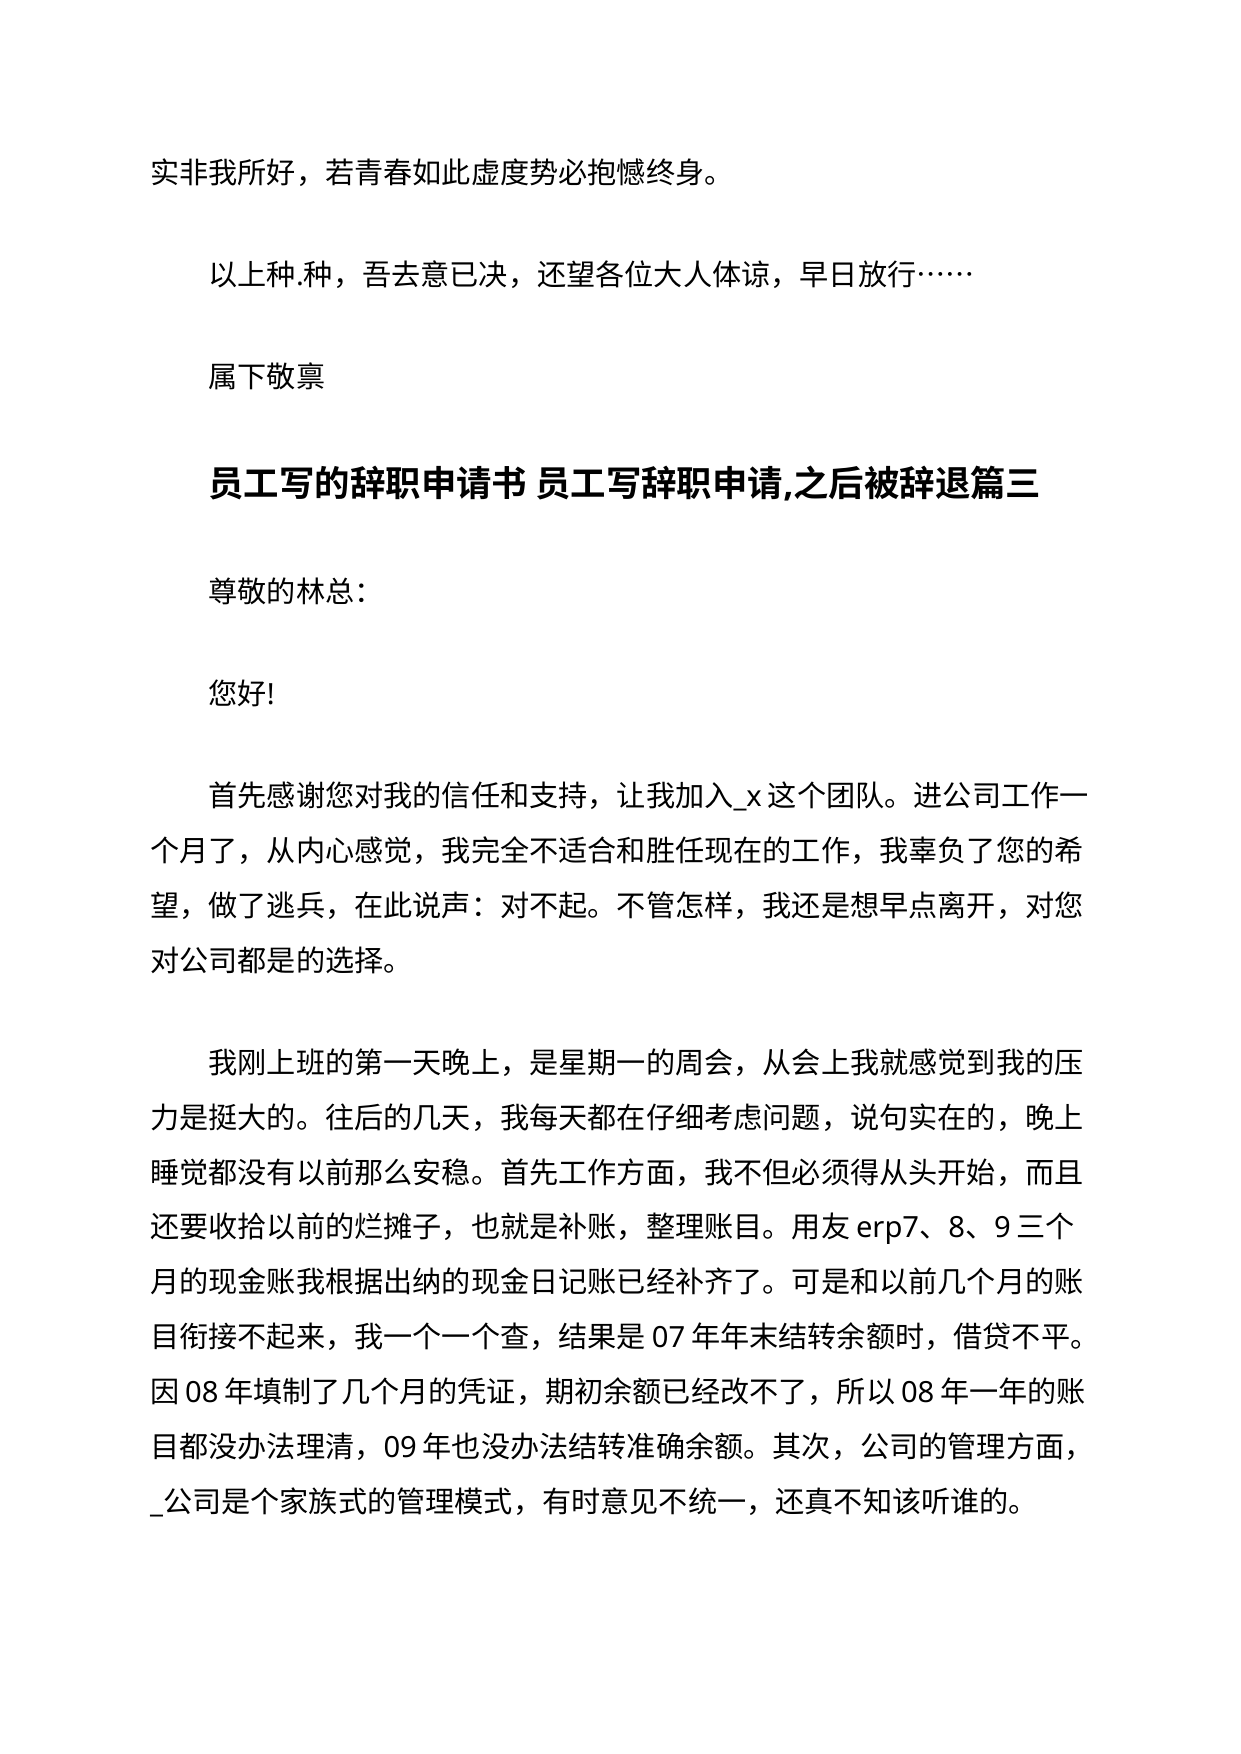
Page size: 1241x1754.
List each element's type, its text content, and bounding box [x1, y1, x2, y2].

text 首先感谢您对我的信任和支持，让我加入_x这个团队。进公司工作一个月了，从内心感觉，我完全不适合和胜任现在的工作，我辜负了您的希望，做了逃兵，在此说声：对不起。不管怎样，我还是想早点离开，对您对公司都是的选择。 [150, 773, 1090, 980]
text 以上种.种，吾去意已决，还望各位大人体谅，早日放行…… [150, 252, 1090, 294]
text 我刚上班的第一天晚上，是星期一的周会，从会上我就感觉到我的压力是挺大的。往后的几天，我每天都在仔细考虑问题，说句实在的，晚上睡觉都没有以前那么安稳。首先工作方面，我不但必须得从头开始，而且还要收拾以前的烂摊子，也就是补账，整理账目。用友erp7、8、9三个月的现金账我根据出纳的现金日记账已经补齐了。可是和以前几个月的账目衔接不起来，我一个一个查，结果是07年年末结转余额时，借贷不平。因08年填制了几个月的凭证，期初余额已经改不了，所以08年一年的账目都没办法理清，09年也没办法结转准确余额。其次，公司的管理方面，_公司是个家族式的管理模式，有时意见不统一，还真不知该听谁的。 [150, 1039, 1090, 1521]
text 属下敬禀 [150, 354, 1090, 396]
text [150, 150, 1090, 192]
text 员工写的辞职申请书 员工写辞职申请,之后被辞退篇三 [150, 456, 1090, 507]
text 您好! [150, 671, 1090, 713]
text 尊敬的林总： [150, 569, 1090, 611]
